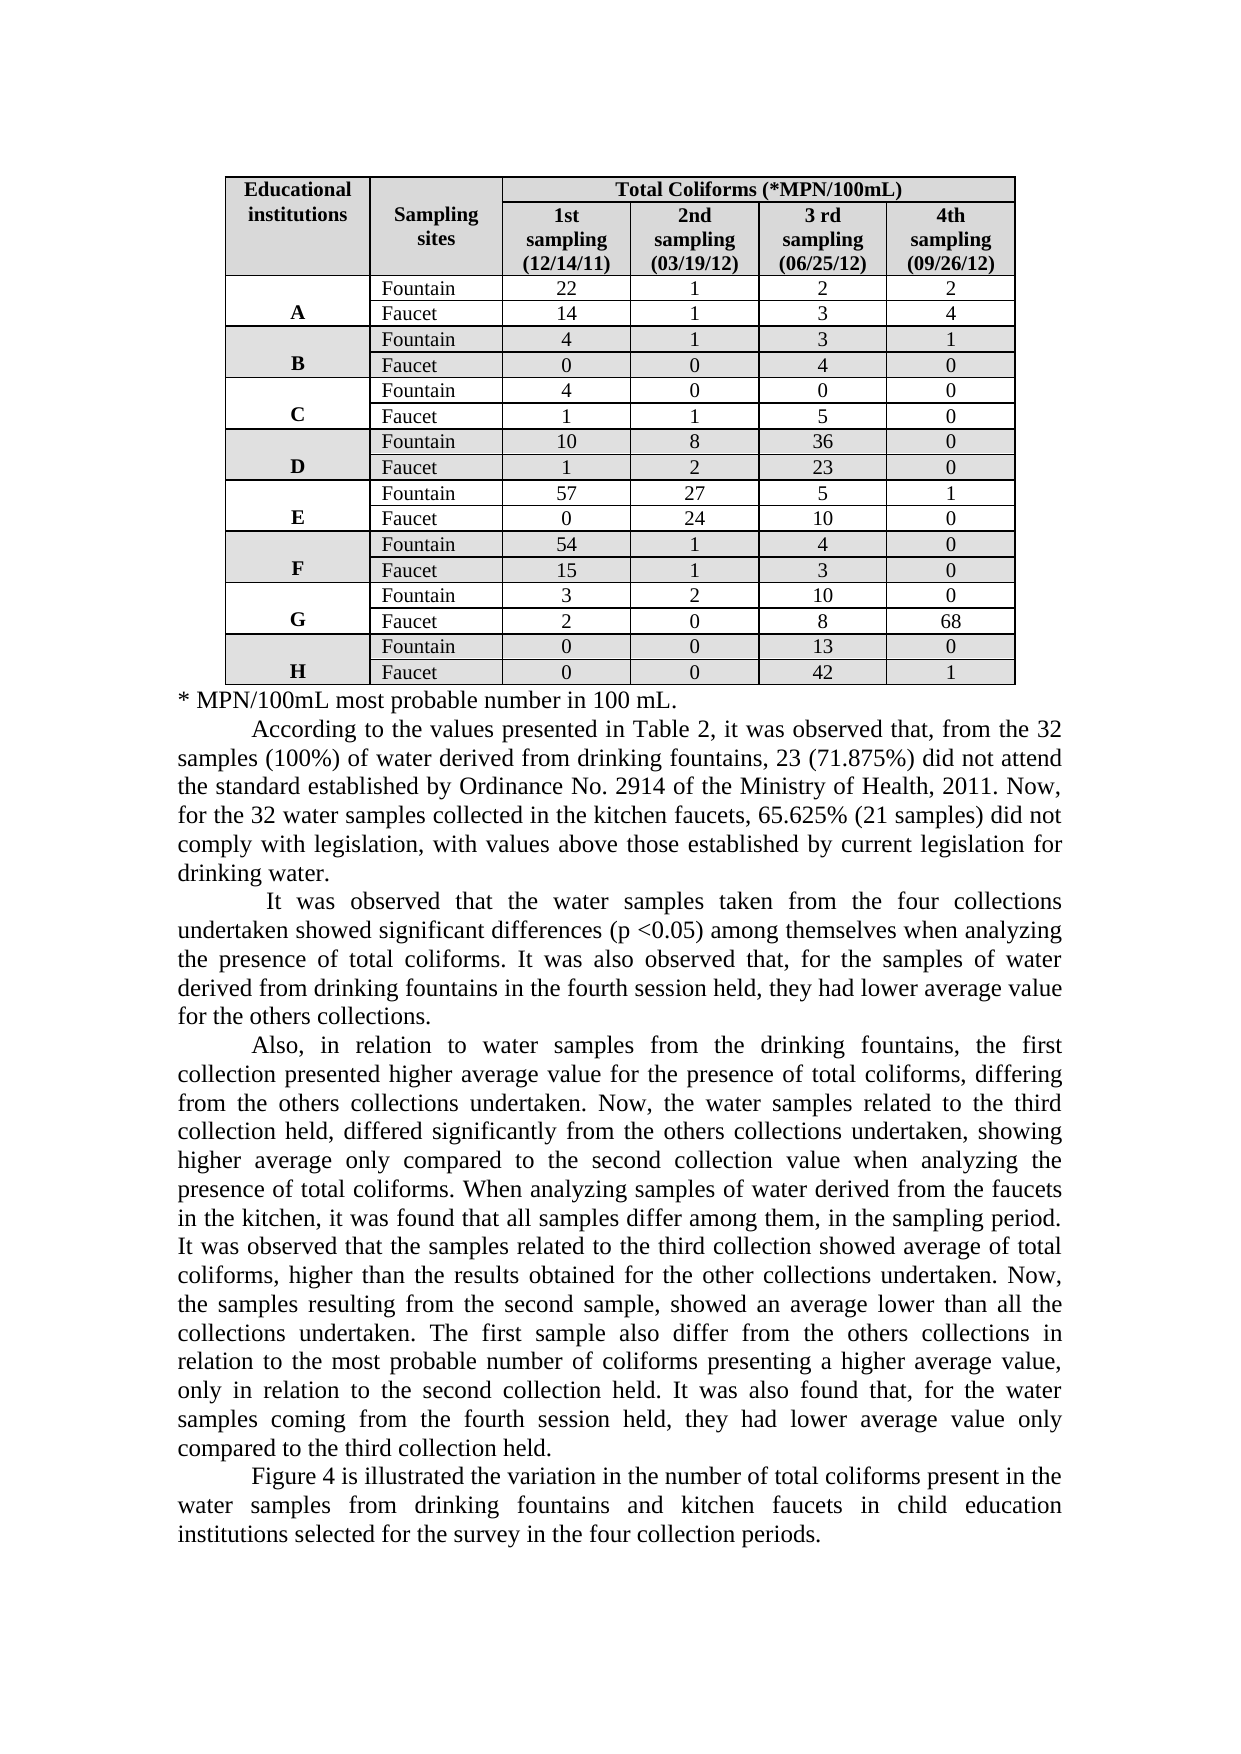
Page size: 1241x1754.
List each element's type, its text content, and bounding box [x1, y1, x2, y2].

table_cell 3 [760, 301, 886, 325]
table_cell 15 [503, 558, 630, 582]
table_cell 54 [503, 532, 630, 556]
table_cell 0 [887, 506, 1014, 530]
table_cell 1st sampling (12/14/11) [503, 203, 630, 275]
table_cell 68 [887, 609, 1014, 633]
table_cell Fountain [371, 635, 502, 658]
table_cell 24 [631, 506, 758, 530]
table_cell 1 [631, 532, 758, 556]
table_cell 3 [503, 583, 630, 607]
table_cell Fountain [371, 481, 502, 505]
table_cell Faucet [371, 404, 502, 428]
table_cell 4 [760, 353, 886, 377]
table_cell 2nd sampling (03/19/12) [631, 203, 758, 275]
text Also, in relation to water samples from the drinking fountains, the first collection presented higher average value for the presence of total coliforms, differing from the others collections undertaken. Now, the water samples related to the third collection held, differed significantly from the others collections undertaken, showing higher average only compared to the second collection value when analyzing the presence of total coliforms. When analyzing samples of water derived from the faucets in the kitchen, it was found that all samples differ among them, in the sampling period. It was observed that the samples related to the third collection showed average of total coliforms, higher than the results obtained for the other collections undertaken. Now, the samples resulting from the second sample, showed an average lower than all the collections undertaken. The first sample also differ from the others collections in relation to the most probable number of coliforms presenting a higher average value, only in relation to the second collection held. It was also found that, for the water samples coming from the fourth session held, they had lower average value only compared to the third collection held. [177, 1030, 1063, 1461]
table_cell 23 [760, 455, 886, 479]
text According to the values presented in Table 2, it was observed that, from the 32 samples (100%) of water derived from drinking fountains, 23 (71.875%) did not attend the standard established by Ordinance No. 2914 of the Ministry of Health, 2011. Now, for the 32 water samples collected in the kitchen faucets, 65.625% (21 samples) did not comply with legislation, with values above those established by current legislation for drinking water. [177, 714, 1063, 886]
table_header Educational institutions [226, 178, 369, 275]
table_cell 2 [887, 276, 1014, 300]
table_cell 0 [503, 635, 630, 658]
table_header Total Coliforms (*MPN/100mL) [503, 178, 1014, 201]
table_cell 1 [631, 327, 758, 351]
table_cell 2 [503, 609, 630, 633]
table_cell Faucet [371, 455, 502, 479]
table_cell Faucet [371, 506, 502, 530]
table_cell 1 [631, 404, 758, 428]
table_cell 0 [887, 635, 1014, 658]
table_cell 10 [503, 430, 630, 453]
table_cell H [226, 635, 369, 684]
table_cell 4 [760, 532, 886, 556]
table_cell 3 [760, 327, 886, 351]
table_cell 1 [631, 558, 758, 582]
table_cell 1 [631, 276, 758, 300]
table_cell 0 [631, 378, 758, 402]
table_cell 1 [503, 404, 630, 428]
text * MPN/100mL most probable number in 100 mL. [177, 685, 1063, 714]
table_cell 3 rd sampling (06/25/12) [760, 203, 886, 275]
table_cell 1 [503, 455, 630, 479]
table_cell 0 [887, 532, 1014, 556]
table_cell 0 [631, 353, 758, 377]
table_cell 1 [887, 481, 1014, 505]
table_cell 0 [631, 609, 758, 633]
table_cell 2 [760, 276, 886, 300]
table_cell 0 [887, 404, 1014, 428]
table_cell 0 [887, 455, 1014, 479]
table_cell B [226, 327, 369, 377]
table_cell 36 [760, 430, 886, 453]
table_cell 2 [631, 583, 758, 607]
table_cell 0 [503, 660, 630, 684]
table_cell Faucet [371, 558, 502, 582]
table_cell Fountain [371, 532, 502, 556]
table_cell 57 [503, 481, 630, 505]
table_cell Fountain [371, 430, 502, 453]
table_cell 0 [760, 378, 886, 402]
table_cell 22 [503, 276, 630, 300]
table_cell 1 [631, 301, 758, 325]
table_cell 0 [631, 660, 758, 684]
table_cell 2 [631, 455, 758, 479]
table_cell A [226, 276, 369, 325]
table_cell 4th sampling (09/26/12) [887, 203, 1014, 275]
table_cell 0 [887, 558, 1014, 582]
table_cell C [226, 378, 369, 428]
table_cell 0 [887, 378, 1014, 402]
table_cell 1 [887, 660, 1014, 684]
table_cell 42 [760, 660, 886, 684]
table_cell Faucet [371, 301, 502, 325]
table_cell 5 [760, 404, 886, 428]
table_cell Fountain [371, 327, 502, 351]
table_header Sampling sites [371, 178, 502, 275]
table_cell 10 [760, 583, 886, 607]
table_cell E [226, 481, 369, 530]
table_cell 4 [503, 378, 630, 402]
table_cell 0 [503, 353, 630, 377]
table_cell 0 [887, 430, 1014, 453]
table_cell Fountain [371, 583, 502, 607]
table_cell 0 [631, 635, 758, 658]
table_cell 8 [631, 430, 758, 453]
text Figure 4 is illustrated the variation in the number of total coliforms present in the water samples from drinking fountains and kitchen faucets in child education institutions selected for the survey in the four collection periods. [177, 1461, 1063, 1548]
table_cell 13 [760, 635, 886, 658]
table_cell 27 [631, 481, 758, 505]
table_cell 3 [760, 558, 886, 582]
table_cell D [226, 430, 369, 479]
table_cell G [226, 583, 369, 633]
table_cell Fountain [371, 276, 502, 300]
table_cell 4 [503, 327, 630, 351]
table_cell 14 [503, 301, 630, 325]
table_cell Faucet [371, 353, 502, 377]
table_cell 10 [760, 506, 886, 530]
table_cell F [226, 532, 369, 582]
table_cell 0 [503, 506, 630, 530]
table_cell 0 [887, 353, 1014, 377]
table_cell 1 [887, 327, 1014, 351]
table_cell 4 [887, 301, 1014, 325]
table_cell 0 [887, 583, 1014, 607]
table_cell 8 [760, 609, 886, 633]
table_cell 5 [760, 481, 886, 505]
text It was observed that the water samples taken from the four collections undertaken showed significant differences (p <0.05) among themselves when analyzing the presence of total coliforms. It was also observed that, for the samples of water derived from drinking fountains in the fourth session held, they had lower average value for the others collections. [177, 886, 1063, 1030]
table_cell Fountain [371, 378, 502, 402]
table_cell Faucet [371, 660, 502, 684]
table_cell Faucet [371, 609, 502, 633]
